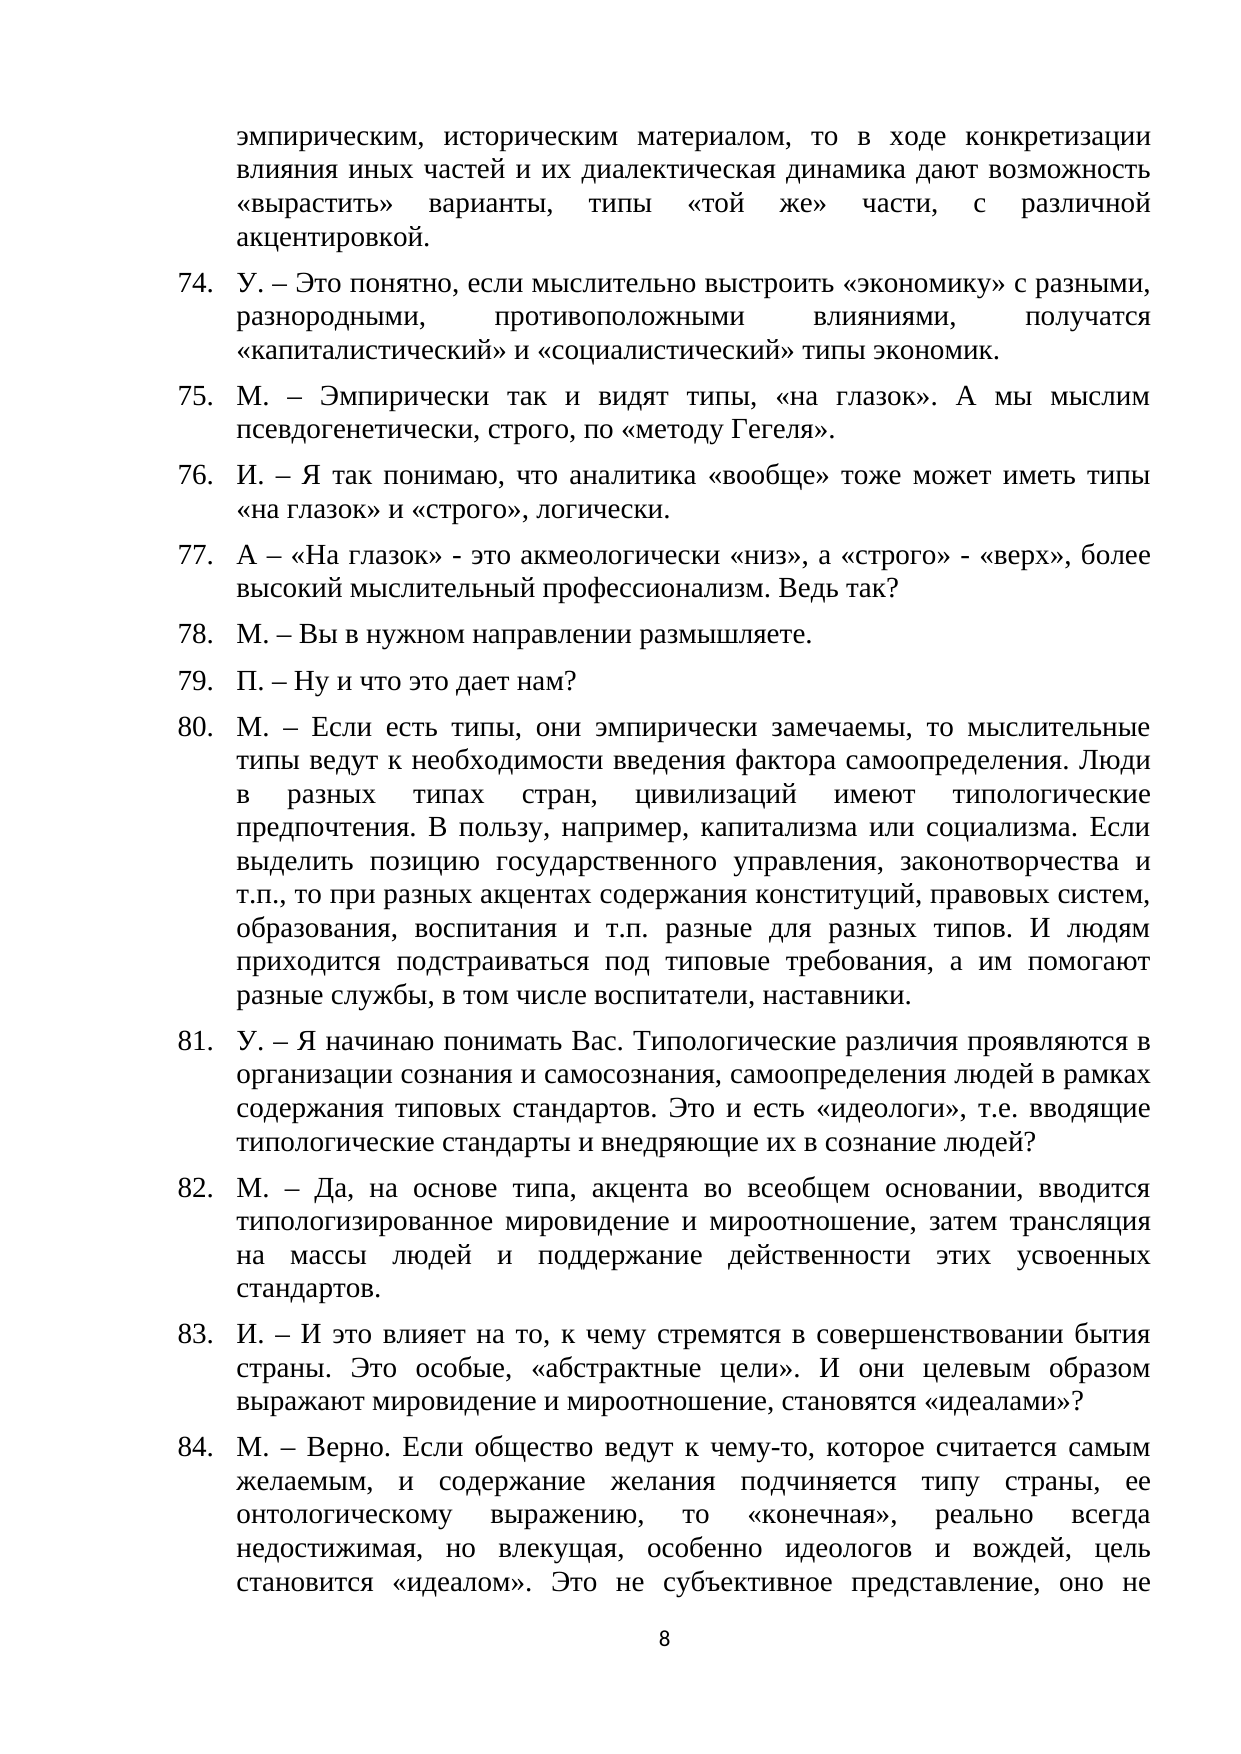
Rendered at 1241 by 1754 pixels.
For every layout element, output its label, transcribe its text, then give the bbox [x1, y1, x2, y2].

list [177, 1429, 1152, 1597]
list А – «На глазок» - это акмеологически «низ», а «строго» - «верх», более высокий мыслительный профессионализм. Ведь так? [177, 537, 1152, 604]
list П. – Ну и что это дает нам? [177, 663, 1152, 696]
list И. – И это влияет на то, к чему стремятся в совершенствовании бытия страны. Это особые, «абстрактные цели». И они целевым образом выражают мировидение и мироотношение, становятся «идеалами»? [177, 1316, 1152, 1417]
list И. – Я так понимаю, что аналитика «вообще» тоже может иметь типы «на глазок» и «строго», логически. [177, 457, 1152, 524]
list М. – Вы в нужном направлении размышляете. [177, 617, 1152, 650]
list У. – Я начинаю понимать Вас. Типологические различия проявляются в организации сознания и самосознания, самоопределения людей в рамках содержания типовых стандартов. Это и есть «идеологи», т.е. вводящие типологические стандарты и внедряющие их в сознание людей? [177, 1023, 1152, 1157]
list М. – Если есть типы, они эмпирически замечаемы, то мыслительные типы ведут к необходимости введения фактора самоопределения. Люди в разных типах стран, цивилизаций имеют типологические предпочтения. В пользу, например, капитализма или социализма. Если выделить позицию государственного управления, законотворчества и т.п., то при разных акцентах содержания конституций, правовых систем, образования, воспитания и т.п. разные для разных типов. И людям приходится подстраиваться под типовые требования, а им помогают разные службы, в том числе воспитатели, наставники. [177, 709, 1152, 1011]
list М. – Да, на основе типа, акцента во всеобщем основании, вводится типологизированное мировидение и мироотношение, затем трансляция на массы людей и поддержание действенности этих усвоенных стандартов. [177, 1170, 1152, 1304]
list М. – Эмпирически так и видят типы, «на глазок». А мы мыслим псевдогенетически, строго, по «методу Гегеля». [177, 378, 1152, 445]
list У. – Это понятно, если мыслительно выстроить «экономику» с разными, разнородными, противоположными влияниями, получатся «капиталистический» и «социалистический» типы экономик. [177, 265, 1152, 365]
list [177, 118, 1152, 252]
